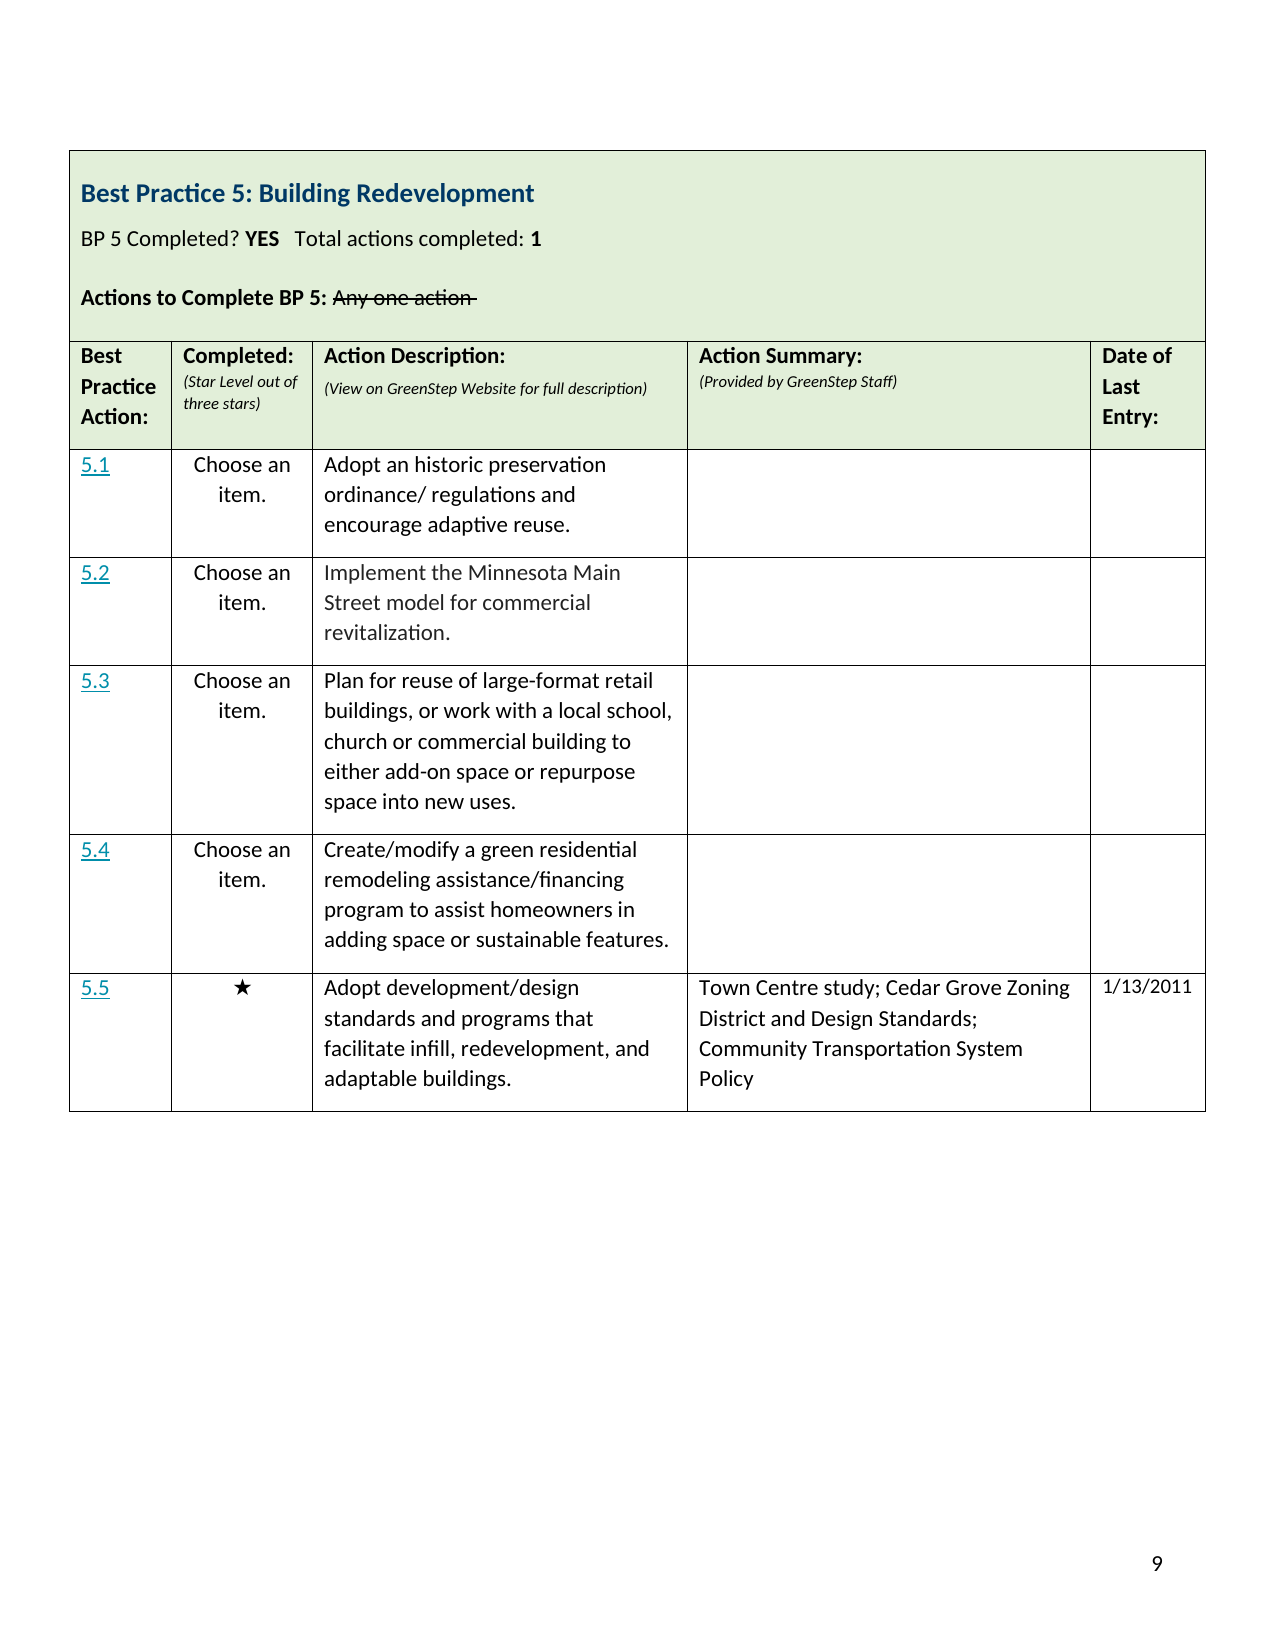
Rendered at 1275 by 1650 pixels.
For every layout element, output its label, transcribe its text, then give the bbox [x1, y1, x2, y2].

table_cell [172, 974, 312, 1111]
table_cell 5.1 [70, 450, 171, 557]
table_cell Create/modify a green residential remodeling assistance/financing program to assist homeowners in adding space or sustainable features. [313, 835, 687, 972]
table_cell [1091, 450, 1205, 557]
table_cell [688, 666, 1090, 834]
table_cell [1091, 666, 1205, 834]
table_cell [172, 450, 312, 557]
table_cell [172, 558, 312, 665]
table_cell Action Description: (View on GreenStep Website for full description) [313, 342, 687, 449]
table_cell Completed: (Star Level out of three stars) [172, 342, 312, 449]
table_cell Adopt an historic preservation ordinance/ regulations and encourage adaptive reuse. [313, 450, 687, 557]
table_cell 5.3 [70, 666, 171, 834]
table_cell [172, 666, 312, 834]
table_cell [1091, 558, 1205, 665]
table_cell [688, 558, 1090, 665]
table_cell Implement the Minnesota Main Street model for commercial revitalization. [313, 558, 687, 665]
table_cell Adopt development/design standards and programs that facilitate infill, redevelopment, and adaptable buildings. [313, 974, 687, 1111]
table_cell [688, 450, 1090, 557]
table_cell Best Practice Action: [70, 342, 171, 449]
table_cell Action Summary: (Provided by GreenStep Staff) [688, 342, 1090, 449]
table_cell Best Practice 5: Building Redevelopment BP 5 Completed? Total actions completed: Actions to Complete BP 5: Any one action [70, 151, 1205, 341]
table_cell 5.4 [70, 835, 171, 972]
table_cell Plan for reuse of large-format retail buildings, or work with a local school, church or commercial building to either add-on space or repurpose space into new uses. [313, 666, 687, 834]
table_cell [172, 835, 312, 972]
table_cell [1091, 835, 1205, 972]
table_cell [688, 835, 1090, 972]
table_cell 1/13/2011 [1091, 974, 1205, 1111]
table_cell Date of Last Entry: [1091, 342, 1205, 449]
table_cell 5.5 [70, 974, 171, 1111]
table_cell Town Centre study; Cedar Grove Zoning District and Design Standards; Community Transportation System Policy [688, 974, 1090, 1111]
table_cell 5.2 [70, 558, 171, 665]
